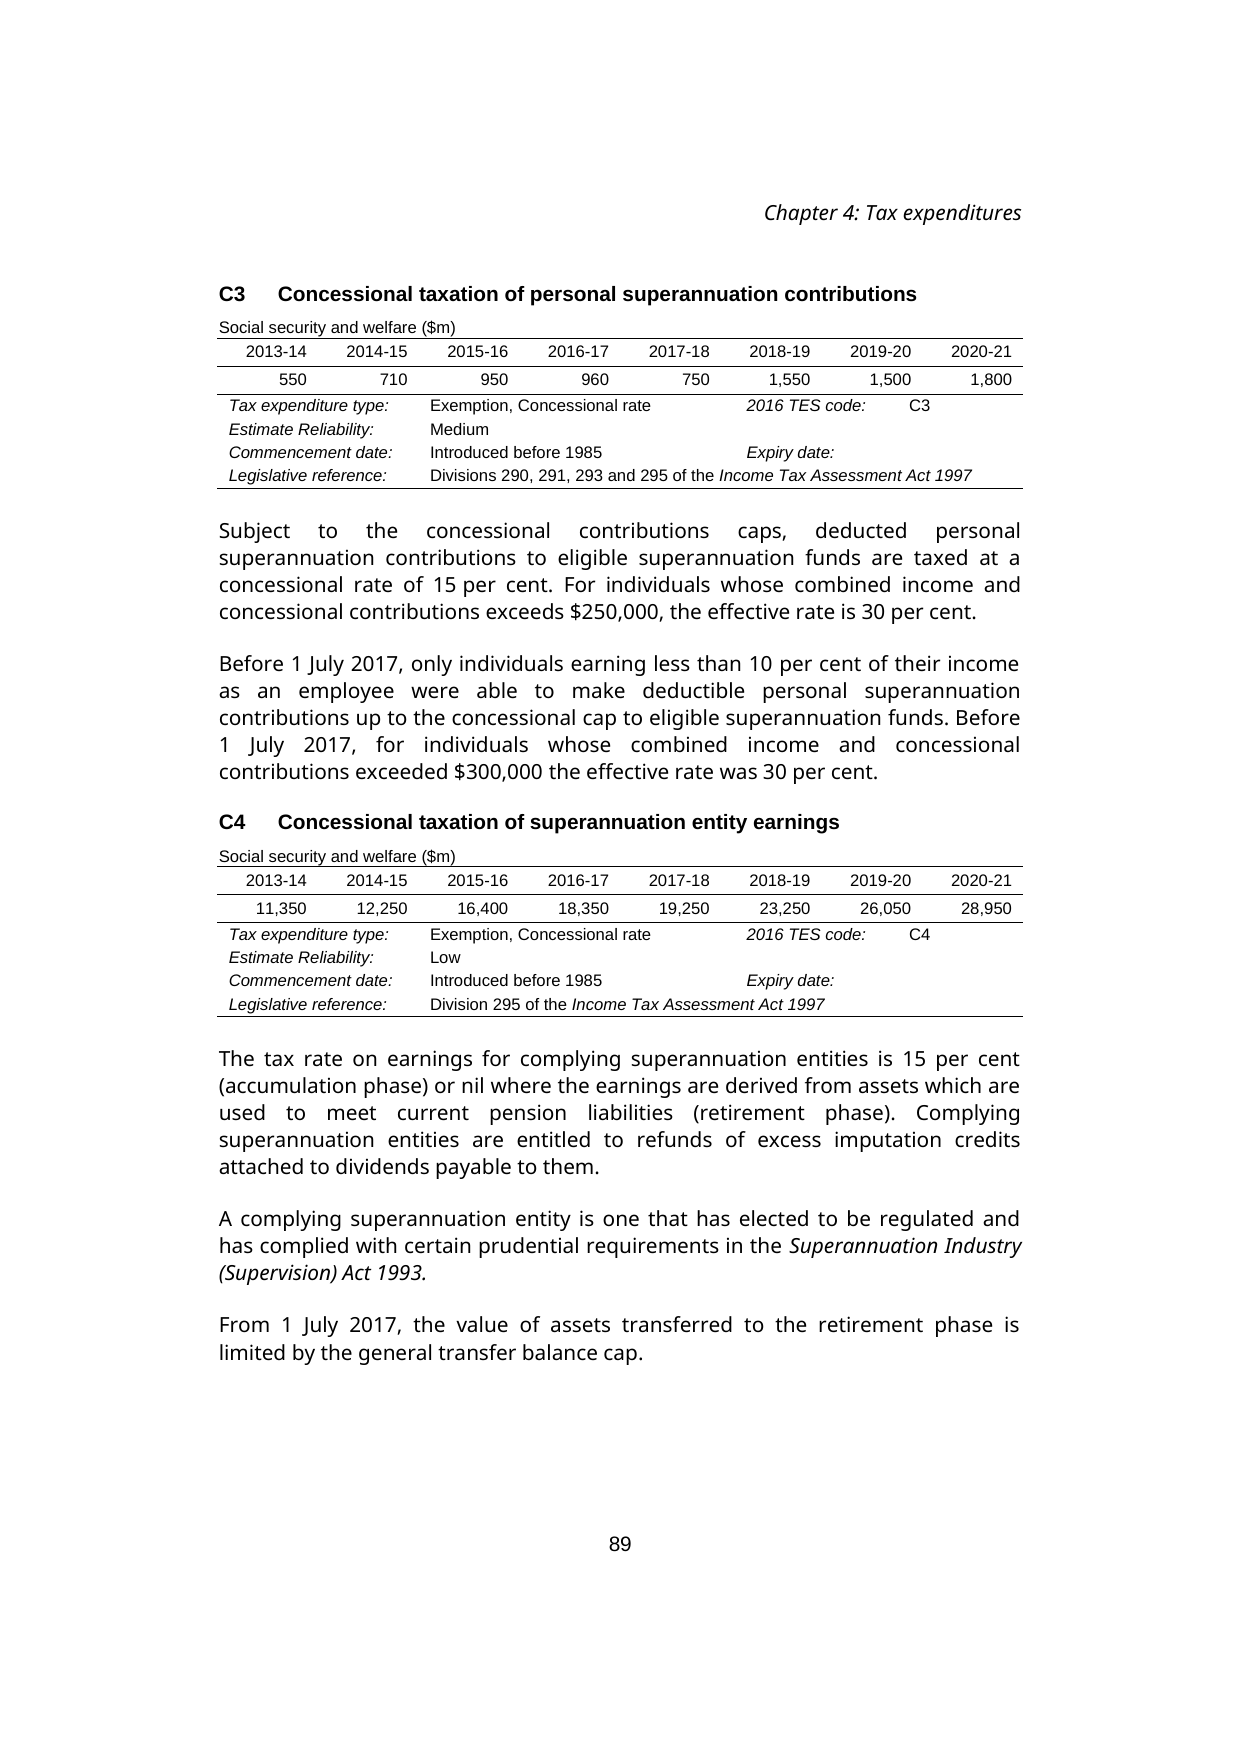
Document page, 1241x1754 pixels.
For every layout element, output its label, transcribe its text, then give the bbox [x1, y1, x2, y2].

subtitle C4 Concessional taxation of superannuation entity earnings [218, 810, 1022, 834]
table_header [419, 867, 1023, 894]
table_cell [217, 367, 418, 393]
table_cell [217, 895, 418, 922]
text Subject to the concessional contributions caps, deducted personal superannuation contributions to eligible superannuation funds are taxed at a concessional rate of 15 per cent. For individuals whose combined income and concessional contributions exceeds $250,000, the effective rate is 30 per cent. [218, 516, 1022, 625]
text From 1 July 2017, the value of assets transferred to the retirement phase is limited by the general transfer balance cap. [218, 1311, 1022, 1365]
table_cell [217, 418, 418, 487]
text A complying superannuation entity is one that has elected to be regulated and has complied with certain prudential requirements in the Superannuation Industry (Supervision) Act 1993. [218, 1205, 1022, 1286]
subtitle C3 Concessional taxation of personal superannuation contributions [218, 282, 1022, 306]
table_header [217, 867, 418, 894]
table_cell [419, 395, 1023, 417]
subtitle Social security and welfare ($m) [218, 318, 1022, 337]
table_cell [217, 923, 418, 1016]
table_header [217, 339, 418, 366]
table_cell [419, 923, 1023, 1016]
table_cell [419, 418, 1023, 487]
text Before 1 July 2017, only individuals earning less than 10 per cent of their income as an employee were able to make deductible personal superannuation contributions up to the concessional cap to eligible superannuation funds. Before 1 July 2017, for individuals whose combined income and concessional contributions exceeded $300,000 the effective rate was 30 per cent. [218, 650, 1022, 785]
text The tax rate on earnings for complying superannuation entities is 15 per cent (accumulation phase) or nil where the earnings are derived from assets which are used to meet current pension liabilities (retirement phase). Complying superannuation entities are entitled to refunds of excess imputation credits attached to dividends payable to them. [218, 1044, 1022, 1180]
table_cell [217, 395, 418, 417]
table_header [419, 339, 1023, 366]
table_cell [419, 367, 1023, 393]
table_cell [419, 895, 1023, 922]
subtitle Social security and welfare ($m) [218, 847, 1022, 866]
